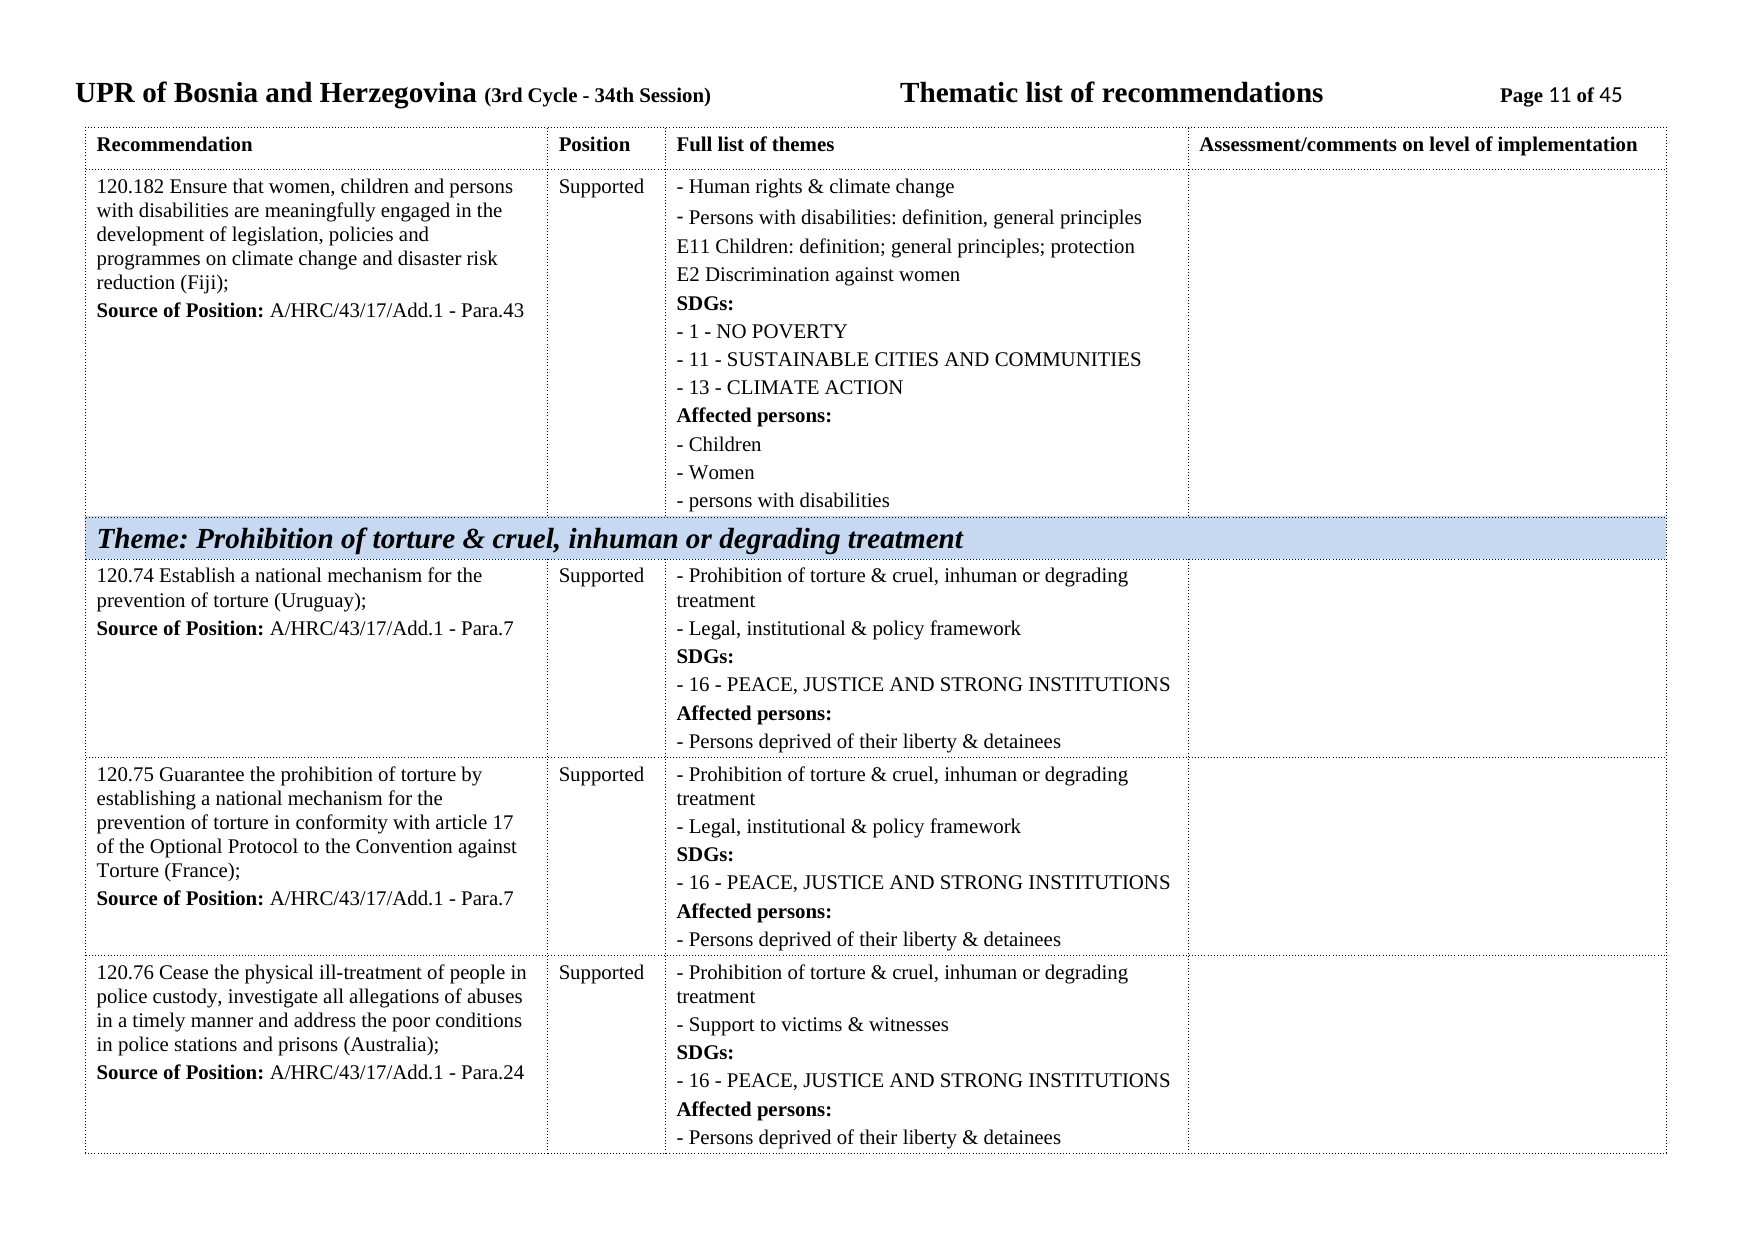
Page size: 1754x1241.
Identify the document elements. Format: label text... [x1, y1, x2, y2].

table_header Full list of themes [665, 127, 1188, 169]
table_cell - Prohibition of torture & cruel, inhuman or degrading treatment - Legal, institutional & policy framework SDGs: - 16 - PEACE, JUSTICE AND STRONG INSTITUTIONS Affected persons: - Persons deprived of their liberty & detainees [665, 559, 1188, 757]
table_cell Supported [547, 559, 665, 757]
table_cell 120.76 Cease the physical ill-treatment of people in police custody, investigate all allegations of abuses in a timely manner and address the poor conditions in police stations and prisons (Australia); Source of Position: A/HRC/43/17/Add.1 - Para.24 [85, 955, 547, 1153]
table_cell Supported [547, 955, 665, 1153]
table_cell 120.182 Ensure that women, children and persons with disabilities are meaningfully engaged in the development of legislation, policies and programmes on climate change and disaster risk reduction (Fiji); Source of Position: A/HRC/43/17/Add.1 - Para.43 [85, 169, 547, 516]
table_cell - Prohibition of torture & cruel, inhuman or degrading treatment - Legal, institutional & policy framework SDGs: - 16 - PEACE, JUSTICE AND STRONG INSTITUTIONS Affected persons: - Persons deprived of their liberty & detainees [665, 757, 1188, 955]
table_cell [1188, 757, 1666, 955]
table_cell Supported [547, 757, 665, 955]
table_cell Theme: Prohibition of torture & cruel, inhuman or degrading treatment [85, 516, 1666, 559]
table_cell Supported [547, 169, 665, 516]
table_cell [1188, 169, 1666, 516]
table_cell - Prohibition of torture & cruel, inhuman or degrading treatment - Support to victims & witnesses SDGs: - 16 - PEACE, JUSTICE AND STRONG INSTITUTIONS Affected persons: - Persons deprived of their liberty & detainees [665, 955, 1188, 1153]
table_cell - Human rights & climate change - Persons with disabilities: definition, general principles E11 Children: definition; general principles; protection E2 Discrimination against women SDGs: - 1 - NO POVERTY - 11 - SUSTAINABLE CITIES AND COMMUNITIES - 13 - CLIMATE ACTION Affected persons: - Children - Women - persons with disabilities [665, 169, 1188, 516]
table_cell [1188, 955, 1666, 1153]
table_cell [1188, 559, 1666, 757]
table_header Position [547, 127, 665, 169]
table_header Recommendation [85, 127, 547, 169]
table_header Assessment/comments on level of implementation [1188, 127, 1666, 169]
table_cell 120.74 Establish a national mechanism for the prevention of torture (Uruguay); Source of Position: A/HRC/43/17/Add.1 - Para.7 [85, 559, 547, 757]
table_cell 120.75 Guarantee the prohibition of torture by establishing a national mechanism for the prevention of torture in conformity with article 17 of the Optional Protocol to the Convention against Torture (France); Source of Position: A/HRC/43/17/Add.1 - Para.7 [85, 757, 547, 955]
